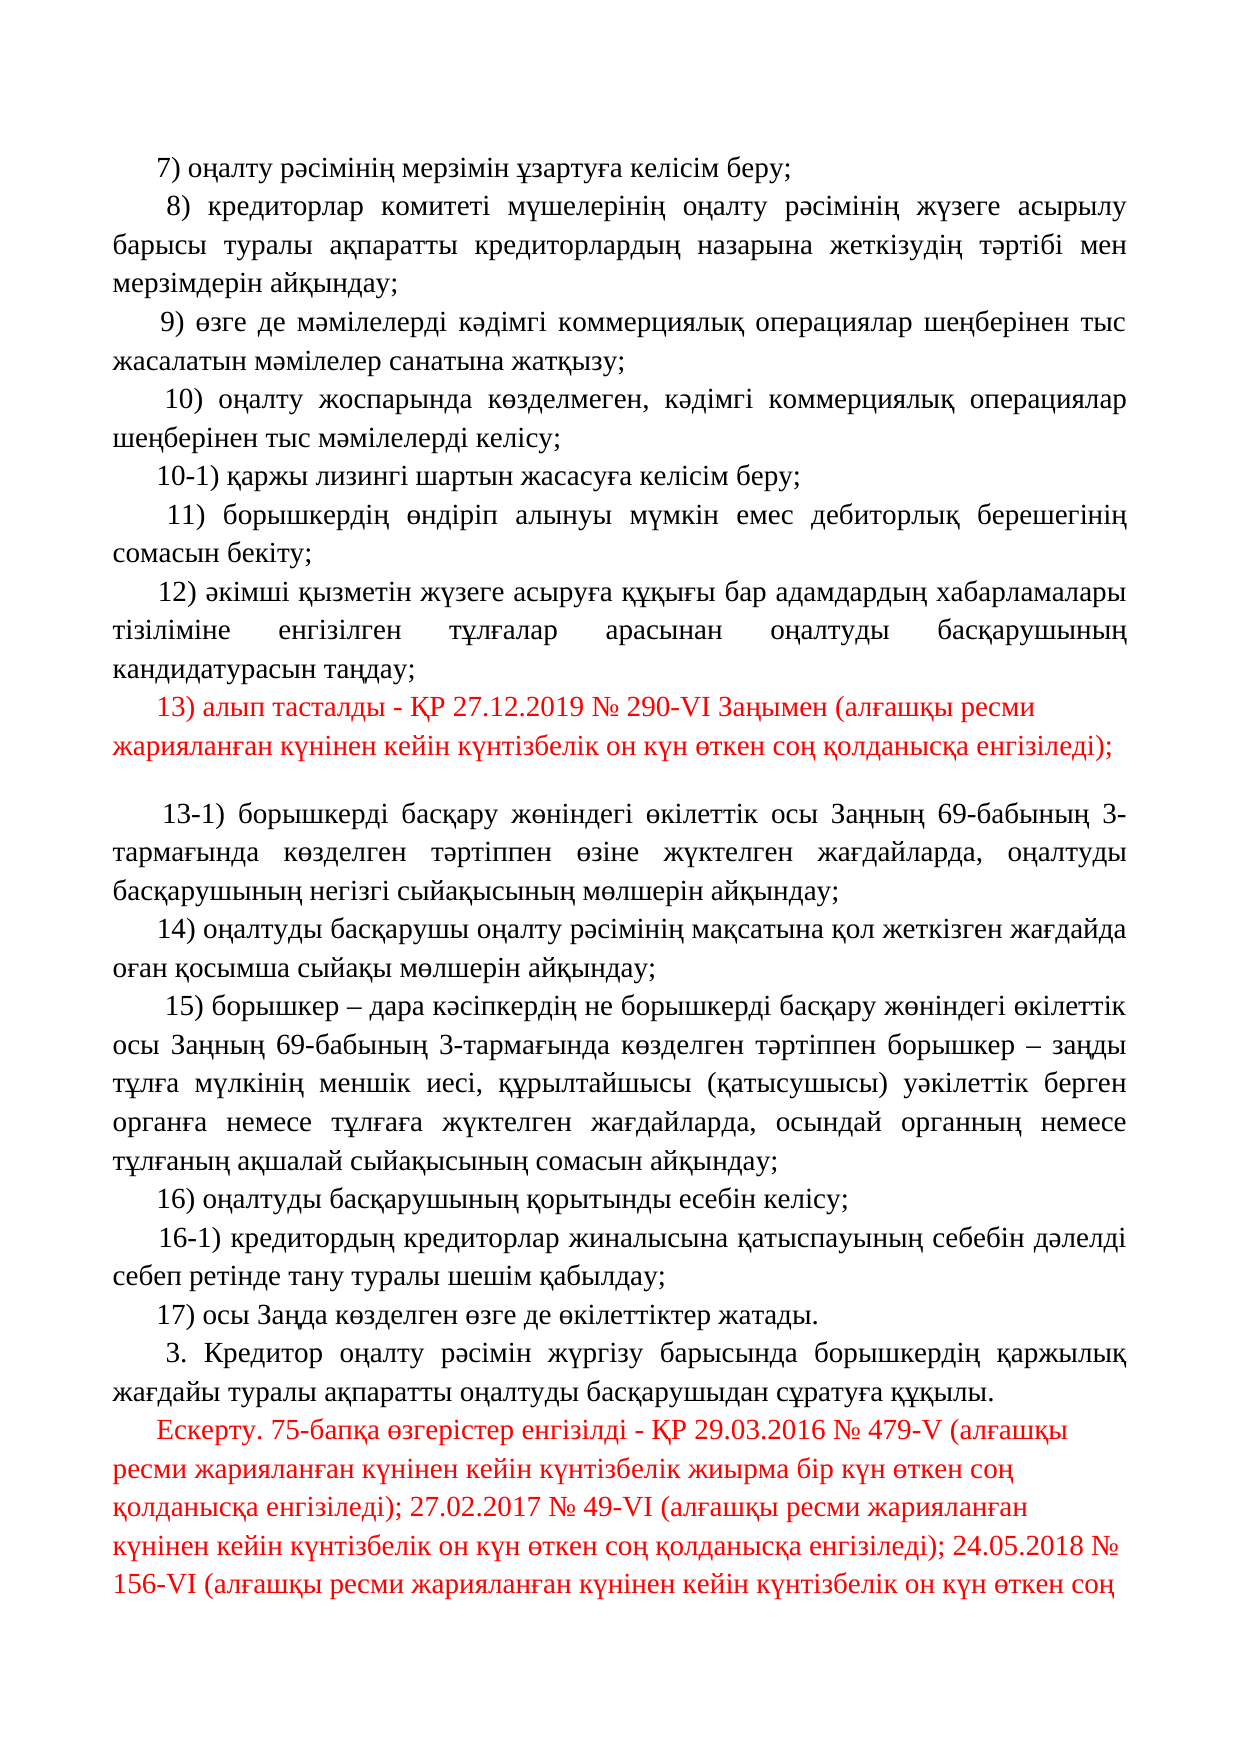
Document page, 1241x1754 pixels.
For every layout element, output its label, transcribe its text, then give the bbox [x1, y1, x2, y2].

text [112, 1412, 1128, 1600]
text 11) борышкердің өндiрiп алынуы мүмкiн емес дебиторлық берешегiнiң сомасын бекiту; [112, 497, 1128, 569]
text 12) әкімші қызметін жүзеге асыруға құқығы бар адамдардың хабарламалары тізіліміне енгізілген тұлғалар арасынан оңалтуды басқарушының кандидатурасын таңдау; [112, 574, 1128, 684]
text 17) осы Заңда көзделген өзге де өкілеттіктер жатады. [112, 1297, 1128, 1330]
text 8) кредиторлар комитеті мүшелерінің оңалту рәсімінің жүзеге асырылу барысы туралы ақпаратты кредиторлардың назарына жеткізудің тәртібі мен мерзімдерін айқындау; [112, 188, 1128, 299]
text 13) алып тасталды - ҚР 27.12.2019 № 290-VI Заңымен (алғашқы ресми жарияланған күнінен кейін күнтізбелік он күн өткен соң қолданысқа енгізіледі); [112, 689, 1128, 792]
text 9) өзге де мәмілелерді кәдімгі коммерциялық операциялар шеңберінен тыс жасалатын мәмілелер санатына жатқызу; [112, 304, 1128, 376]
text 3. Кредитор оңалту рәсімін жүргізу барысында борышкердің қаржылық жағдайы туралы ақпаратты оңалтуды басқарушыдан сұратуға құқылы. [112, 1335, 1128, 1407]
text 10) оңалту жоспарында көзделмеген, кәдімгі коммерциялық операциялар шеңберінен тыс мәмілелерді келісу; [112, 381, 1128, 453]
text 13-1) борышкерді басқару жөніндегі өкілеттік осы Заңның 69-бабының 3-тармағында көзделген тәртіппен өзіне жүктелген жағдайларда, оңалтуды басқарушының негізгі сыйақысының мөлшерін айқындау; [112, 796, 1128, 906]
text 16-1) кредитордың кредиторлар жиналысына қатыспауының себебін дәлелді себеп ретінде тану туралы шешім қабылдау; [112, 1220, 1128, 1292]
text 15) борышкер – дара кәсіпкердің не борышкерді басқару жөніндегі өкілеттік осы Заңның 69-бабының 3-тармағында көзделген тәртіппен борышкер – заңды тұлға мүлкінің меншік иесі, құрылтайшысы (қатысушысы) уәкілеттік берген органға немесе тұлғаға жүктелген жағдайларда, осындай органның немесе тұлғаның ақшалай сыйақысының сомасын айқындау; [112, 988, 1128, 1176]
text 14) оңалтуды басқарушы оңалту рәсімінің мақсатына қол жеткізген жағдайда оған қосымша сыйақы мөлшерін айқындау; [112, 911, 1128, 983]
text 7) оңалту рәсімінің мерзімін ұзартуға келісім беру; [112, 150, 1128, 183]
text 10-1) қаржы лизингі шартын жасасуға келісім беру; [112, 458, 1128, 492]
text 16) оңалтуды басқарушының қорытынды есебін келісу; [112, 1181, 1128, 1215]
